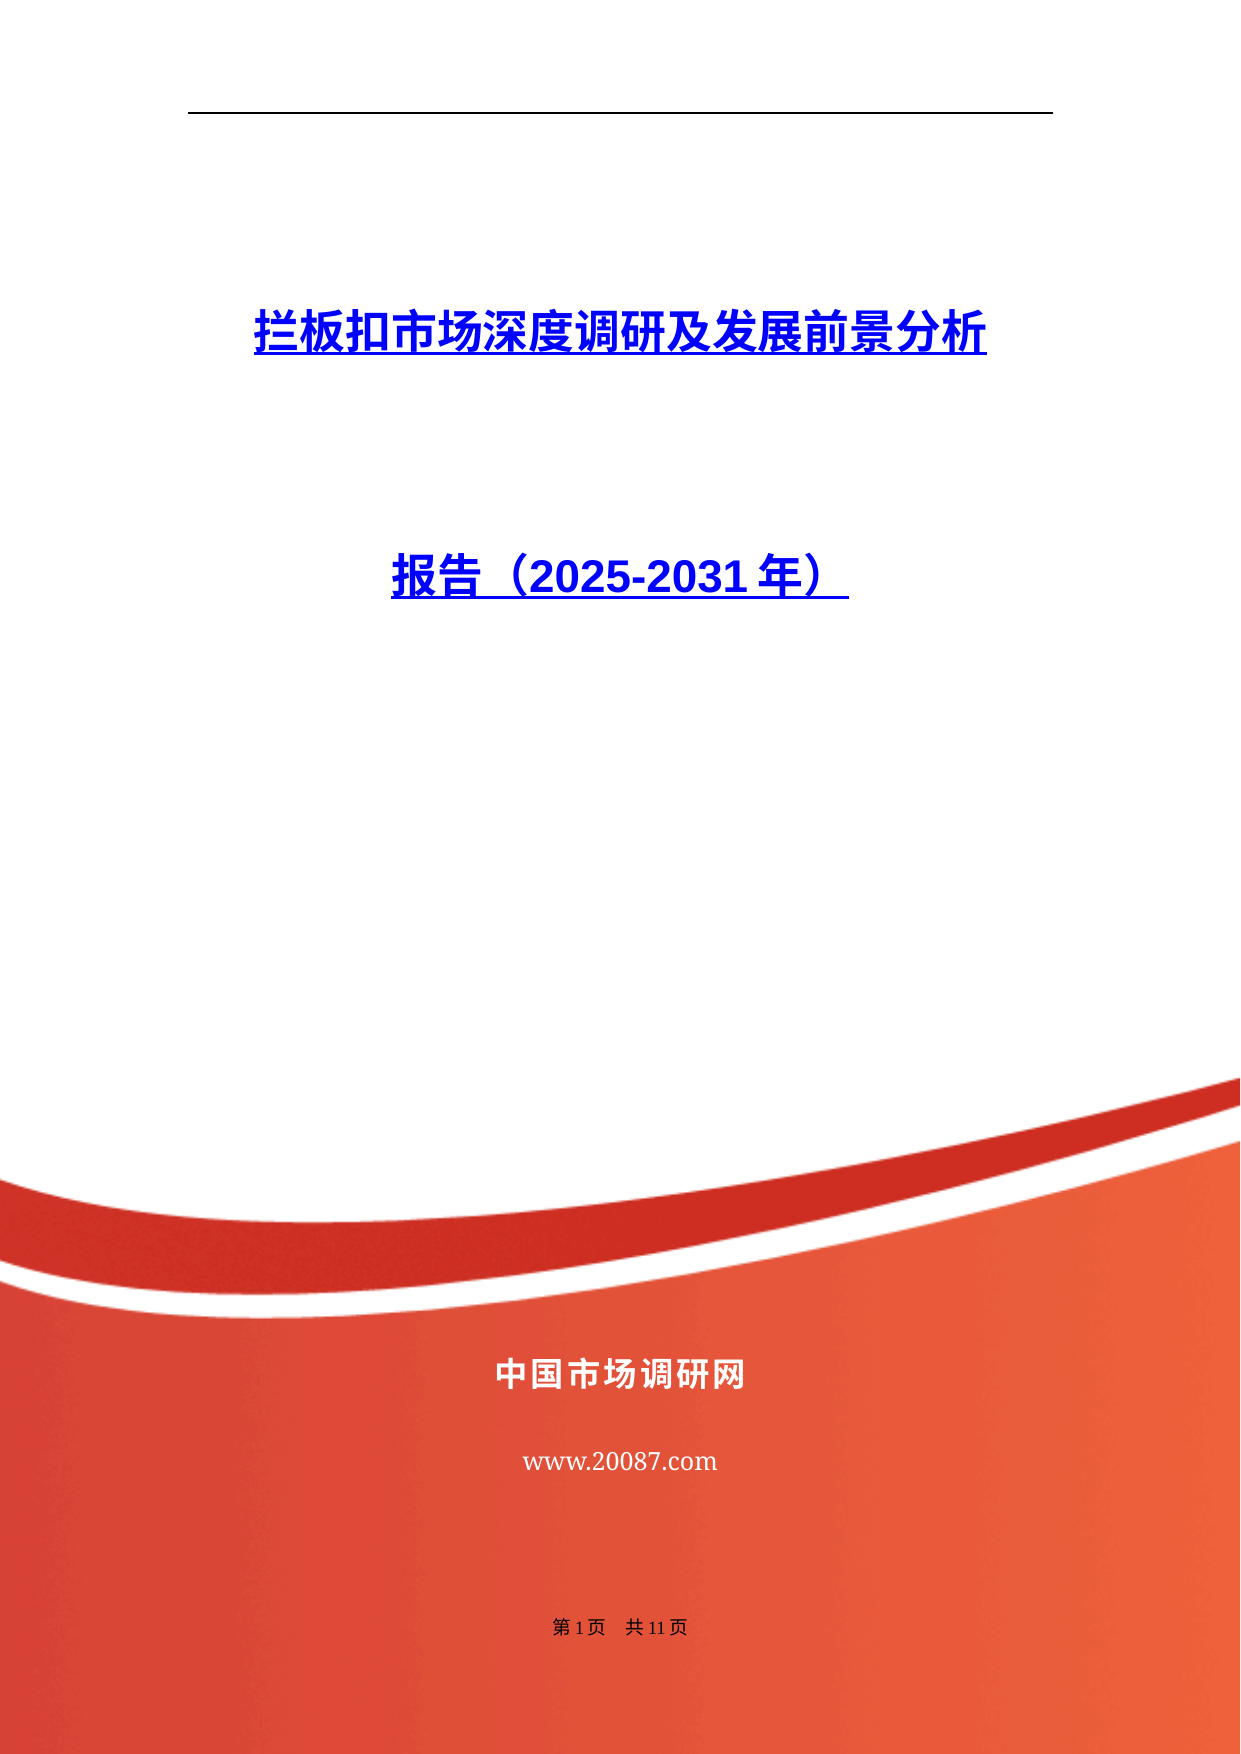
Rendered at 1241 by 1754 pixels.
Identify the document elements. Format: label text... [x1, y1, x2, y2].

text www.20087.com [187, 1428, 1053, 1493]
subtitle 中国市场调研网 [187, 1339, 1053, 1404]
picture [0, 1006, 1241, 1754]
table_header 拦板扣市场深度调研及发展前景分析报告（2025-2031年） [188, 207, 1053, 773]
